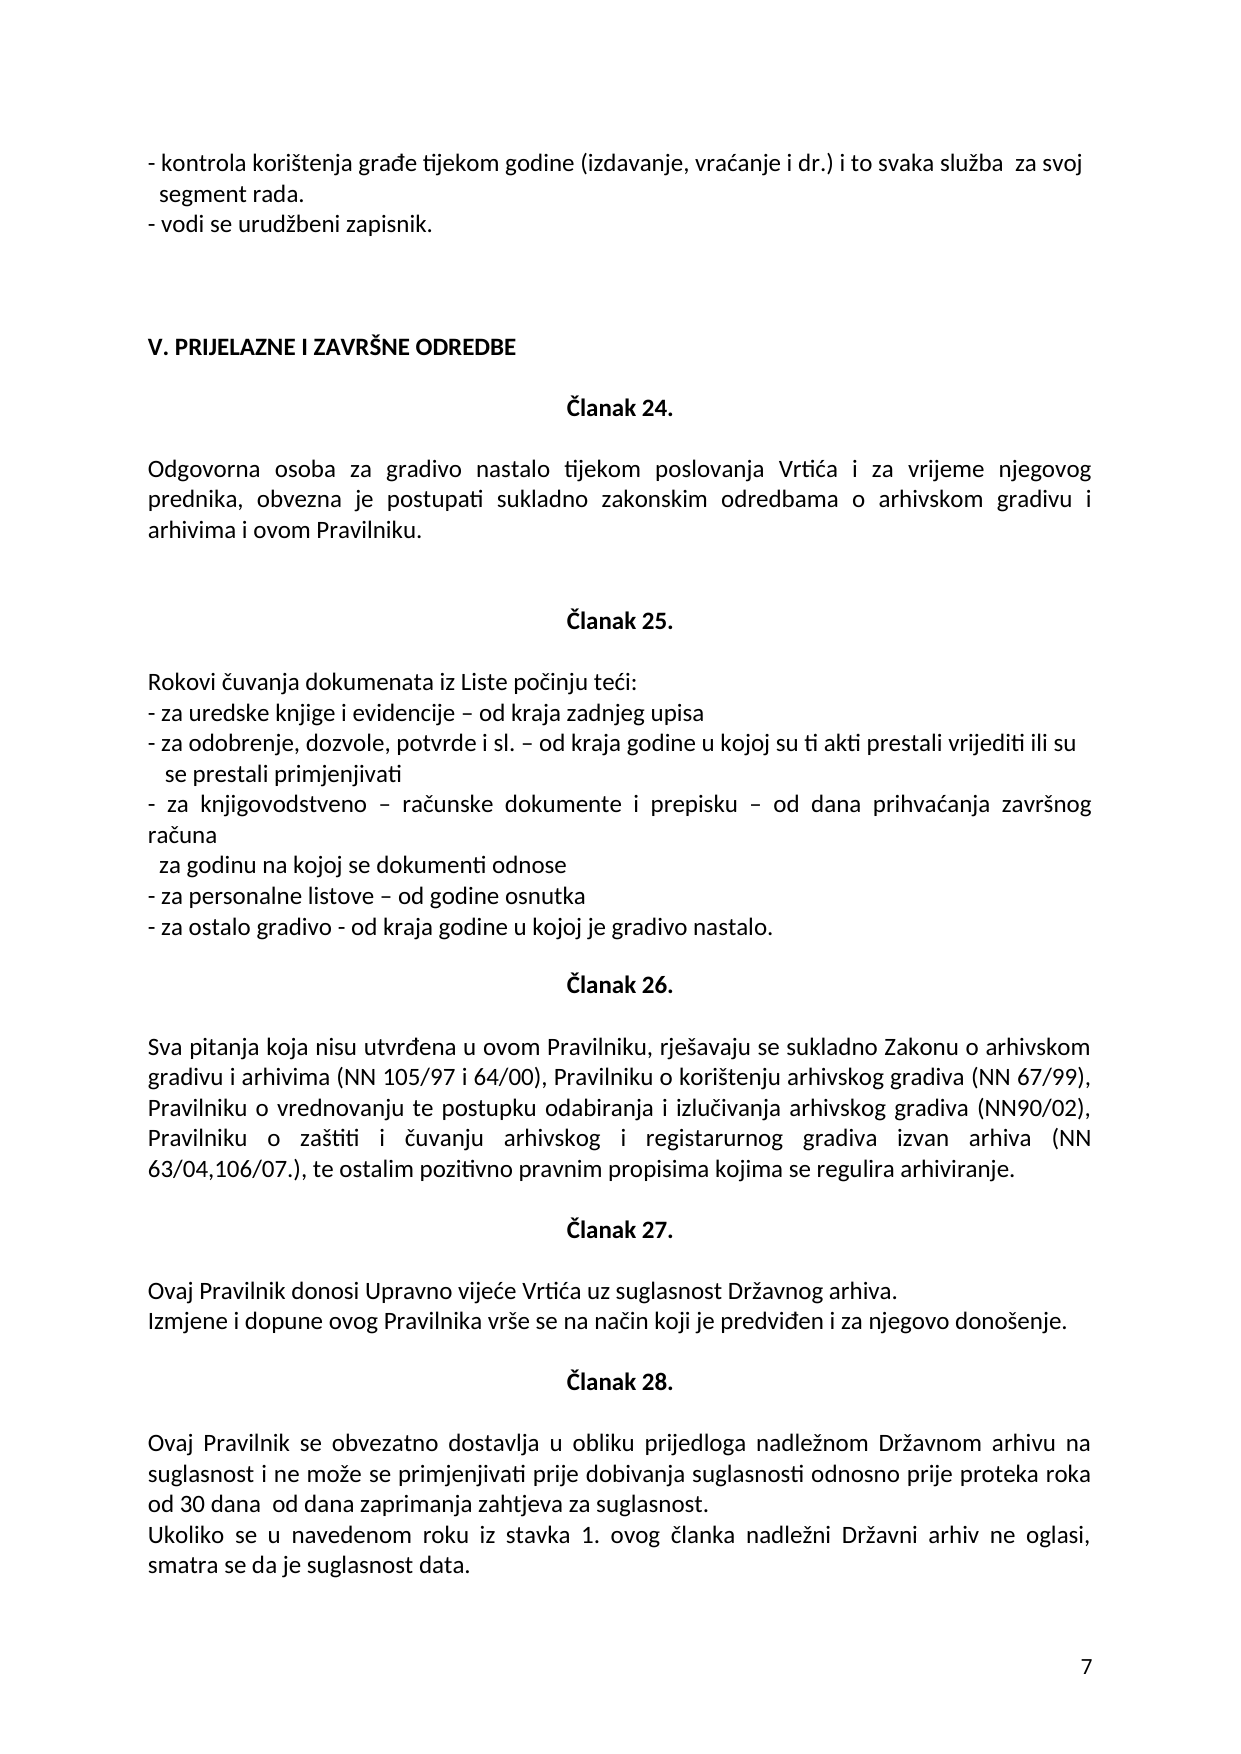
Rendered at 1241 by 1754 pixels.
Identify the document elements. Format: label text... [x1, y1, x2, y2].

text Sva pitanja koja nisu utvrđena u ovom Pravilniku, rješavaju se sukladno Zakonu o arhivskom gradivu i arhivima (NN 105/97 i 64/00), Pravilniku o korištenju arhivskog gradiva (NN 67/99), Pravilniku o vrednovanju te postupku odabiranja i izlučivanja arhivskog gradiva (NN90/02), Pravilniku o zaštiti i čuvanju arhivskog i registarurnog gradiva izvan arhiva (NN 63/04,106/07.), te ostalim pozitivno pravnim propisima kojima se regulira arhiviranje. [148, 1031, 1093, 1183]
text Odgovorna osoba za gradivo nastalo tijekom poslovanja Vrtića i za vrijeme njegovog prednika, obvezna je postupati sukladno zakonskim odredbama o arhivskom gradivu i arhivima i ovom Pravilniku. [148, 453, 1093, 544]
text - za knjigovodstveno – računske dokumente i prepisku – od dana prihvaćanja završnog računa [148, 788, 1093, 849]
text Ovaj Pravilnik donosi Upravno vijeće Vrtića uz suglasnost Državnog arhiva. [148, 1275, 1093, 1305]
text Ovaj Pravilnik se obvezatno dostavlja u obliku prijedloga nadležnom Državnom arhivu na suglasnost i ne može se primjenjivati prije dobivanja suglasnosti odnosno prije proteka roka od 30 dana od dana zaprimanja zahtjeva za suglasnost. [148, 1427, 1093, 1519]
text - za personalne listove – od godine osnutka [148, 880, 1093, 911]
text - za uredske knjige i evidencije – od kraja zadnjeg upisa [148, 697, 1093, 727]
text Članak 26. [148, 969, 1093, 1000]
text Članak 25. [148, 605, 1093, 636]
text - za odobrenje, dozvole, potvrde i sl. – od kraja godine u kojoj su ti akti prestali vrijediti ili su [148, 727, 1093, 758]
text - kontrola korištenja građe tijekom godine (izdavanje, vraćanje i dr.) i to svaka služba za svoj [148, 148, 1093, 178]
text V. PRIJELAZNE I ZAVRŠNE ODREDBE [148, 331, 1093, 361]
text Ukoliko se u navedenom roku iz stavka 1. ovog članka nadležni Državni arhiv ne oglasi, smatra se da je suglasnost data. [148, 1519, 1093, 1580]
text Članak 28. [148, 1366, 1093, 1397]
text za godinu na kojoj se dokumenti odnose [148, 849, 1093, 880]
text - vodi se urudžbeni zapisnik. [148, 209, 1093, 239]
text Članak 24. [148, 392, 1093, 422]
text Izmjene i dopune ovog Pravilnika vrše se na način koji je predviđen i za njegovo donošenje. [148, 1305, 1093, 1336]
text se prestali primjenjivati [148, 758, 1093, 788]
text - za ostalo gradivo - od kraja godine u kojoj je gradivo nastalo. [148, 911, 1093, 941]
text Rokovi čuvanja dokumenata iz Liste počinju teći: [148, 666, 1093, 697]
text segment rada. [148, 178, 1093, 209]
text Članak 27. [148, 1214, 1093, 1244]
